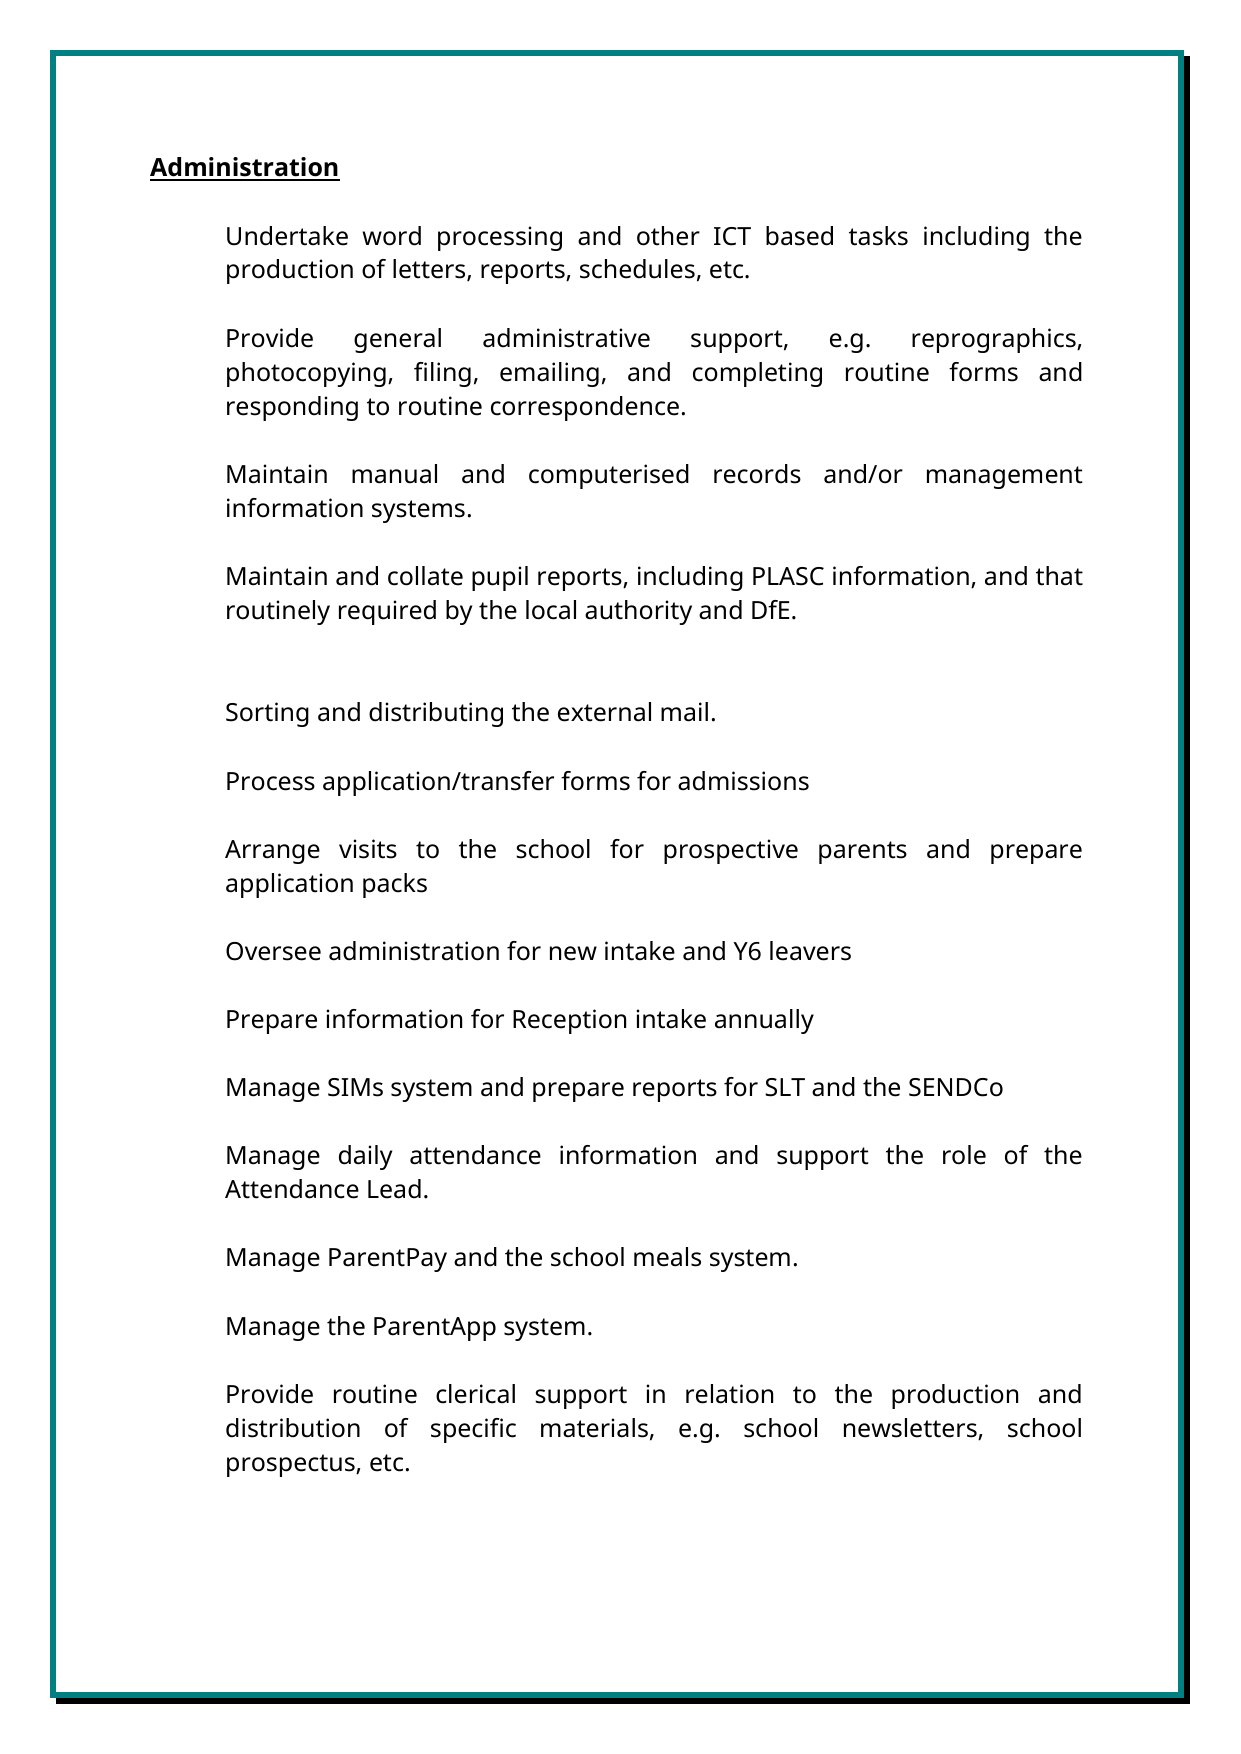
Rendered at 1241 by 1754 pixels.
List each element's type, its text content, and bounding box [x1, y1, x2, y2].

text Prepare information for Reception intake annually [225, 1002, 1084, 1036]
text Manage daily attendance information and support the role of the Attendance Lead. [225, 1138, 1084, 1206]
text Arrange visits to the school for prospective parents and prepare application packs [225, 831, 1084, 899]
text Provide general administrative support, e.g. reprographics, photocopying, filing, emailing, and completing routine forms and responding to routine correspondence. [225, 320, 1084, 422]
text Undertake word processing and other ICT based tasks including the production of letters, reports, schedules, etc. [150, 218, 1084, 286]
text Maintain manual and computerised records and/or management information systems. [225, 457, 1084, 525]
subtitle Administration [150, 150, 1084, 184]
text Maintain and collate pupil reports, including PLASC information, and that routinely required by the local authority and DfE. [225, 559, 1084, 627]
text Sorting and distributing the external mail. [225, 695, 1084, 729]
text Manage ParentPay and the school meals system. [225, 1240, 1084, 1274]
text Manage SIMs system and prepare reports for SLT and the SENDCo [225, 1070, 1084, 1104]
text Provide routine clerical support in relation to the production and distribution of specific materials, e.g. school newsletters, school prospectus, etc. [225, 1376, 1084, 1478]
text Oversee administration for new intake and Y6 leavers [225, 933, 1084, 967]
text Process application/transfer forms for admissions [225, 763, 1084, 797]
text Manage the ParentApp system. [225, 1308, 1084, 1342]
